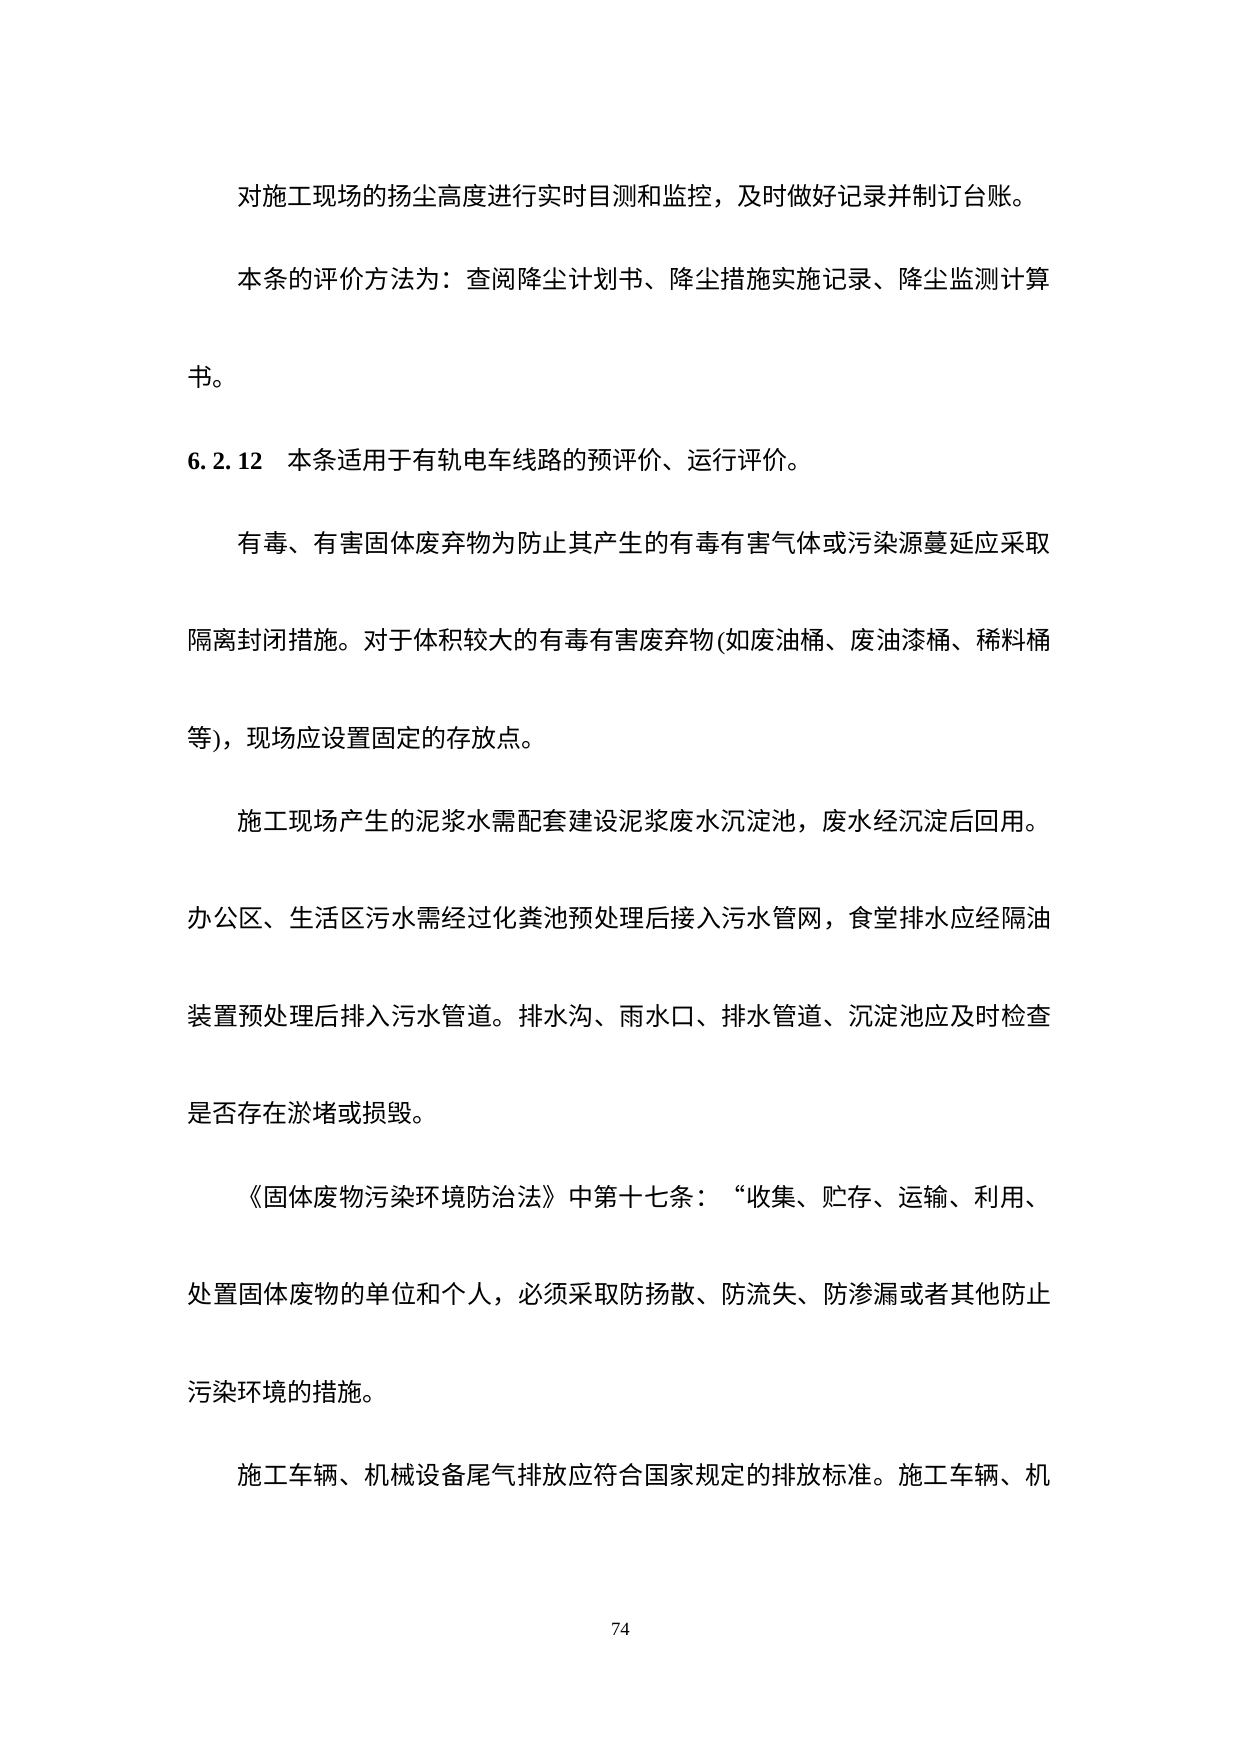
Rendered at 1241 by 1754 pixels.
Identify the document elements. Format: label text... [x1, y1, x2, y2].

text 《固体废物污染环境防治法》中第十七条：“收集、贮存、运输、利用、处置固体废物的单位和个人，必须采取防扬散、防流失、防渗漏或者其他防止污染环境的措施。 [187, 1163, 1053, 1423]
text 施工现场产生的泥浆水需配套建设泥浆废水沉淀池，废水经沉淀后回用。办公区、生活区污水需经过化粪池预处理后接入污水管网，食堂排水应经隔油装置预处理后排入污水管道。排水沟、雨水口、排水管道、沉淀池应及时检查是否存在淤堵或损毁。 [187, 787, 1053, 1144]
text 本条的评价方法为：查阅降尘计划书、降尘措施实施记录、降尘监测计算书。 [187, 245, 1053, 408]
text 6. 2. 12 本条适用于有轨电车线路的预评价、运行评价。 [187, 426, 1053, 491]
text 有毒、有害固体废弃物为防止其产生的有毒有害气体或污染源蔓延应采取隔离封闭措施。对于体积较大的有毒有害废弃物(如废油桶、废油漆桶、稀料桶等)，现场应设置固定的存放点。 [187, 509, 1053, 769]
text 对施工现场的扬尘高度进行实时目测和监控，及时做好记录并制订台账。 [187, 162, 1053, 227]
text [187, 1441, 1053, 1506]
